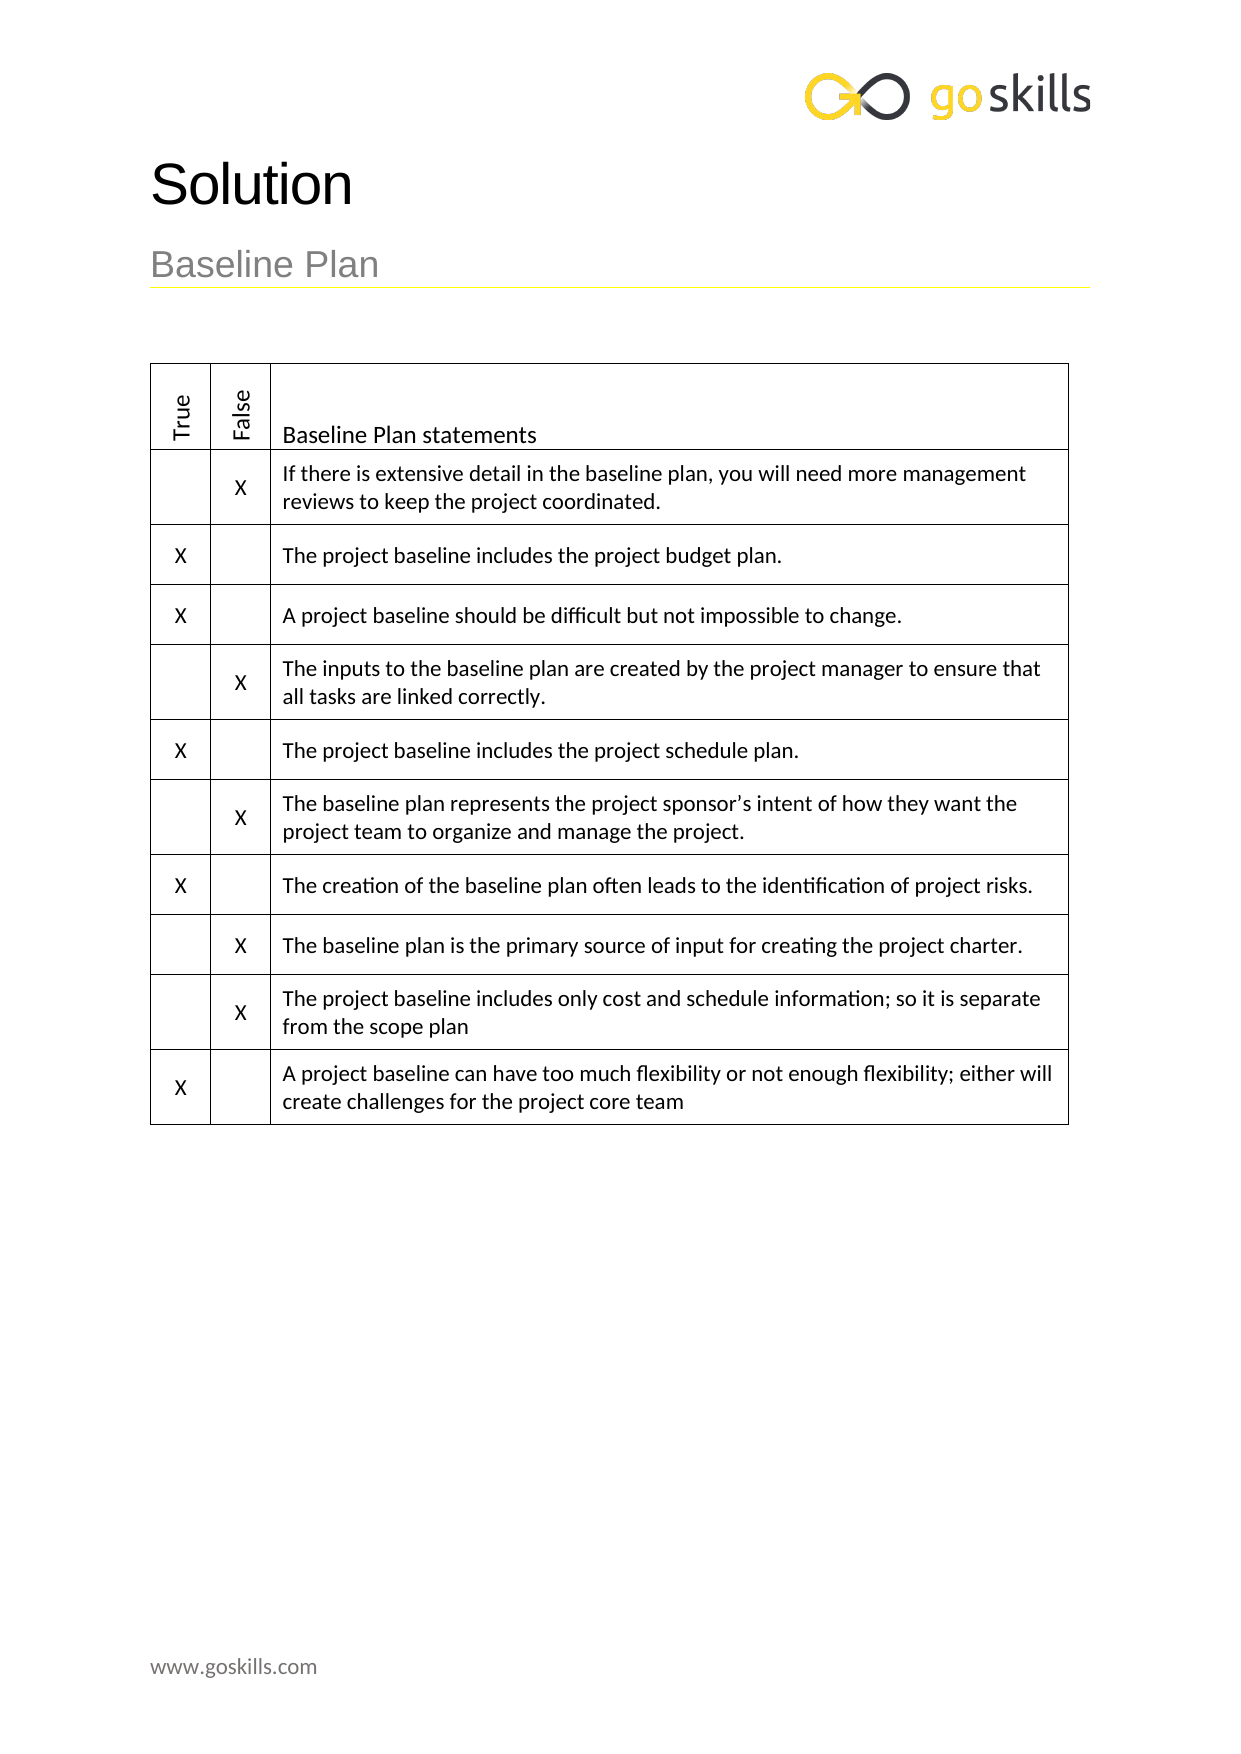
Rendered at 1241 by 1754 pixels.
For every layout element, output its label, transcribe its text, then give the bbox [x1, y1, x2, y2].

title Solution [150, 150, 1090, 217]
table_cell X [211, 780, 270, 854]
table_cell X [151, 855, 210, 914]
subtitle Baseline Plan [150, 242, 1090, 287]
table_cell If there is extensive detail in the baseline plan, you will need more management reviews to keep the project coordinated. [271, 450, 1068, 524]
table_header False [211, 364, 270, 449]
table_cell The baseline plan represents the project sponsor’s intent of how they want the project team to organize and manage the project. [271, 780, 1068, 854]
table_cell [151, 915, 210, 974]
table_cell X [211, 645, 270, 719]
table_cell X [151, 525, 210, 584]
table_cell [211, 585, 270, 644]
picture [805, 73, 1091, 120]
table_cell A project baseline can have too much flexibility or not enough flexibility; either will create challenges for the project core team [271, 1050, 1068, 1124]
table_cell [151, 450, 210, 524]
table_cell The baseline plan is the primary source of input for creating the project charter. [271, 915, 1068, 974]
table_cell The project baseline includes the project schedule plan. [271, 720, 1068, 779]
table_cell X [211, 975, 270, 1049]
table_cell The project baseline includes the project budget plan. [271, 525, 1068, 584]
table_cell [211, 720, 270, 779]
table_cell X [151, 1050, 210, 1124]
table_cell The project baseline includes only cost and schedule information; so it is separate from the scope plan [271, 975, 1068, 1049]
table_cell [151, 780, 210, 854]
table_cell [211, 525, 270, 584]
table_cell X [211, 450, 270, 524]
table_cell [211, 855, 270, 914]
table_cell A project baseline should be difficult but not impossible to change. [271, 585, 1068, 644]
table_cell X [151, 720, 210, 779]
table_cell The inputs to the baseline plan are created by the project manager to ensure that all tasks are linked correctly. [271, 645, 1068, 719]
table_cell X [211, 915, 270, 974]
table_cell [151, 645, 210, 719]
table_cell [151, 975, 210, 1049]
table_header True [151, 364, 210, 449]
table_cell [211, 1050, 270, 1124]
table_header Baseline Plan statements [271, 364, 1068, 449]
table_cell The creation of the baseline plan often leads to the identification of project risks. [271, 855, 1068, 914]
table_cell X [151, 585, 210, 644]
